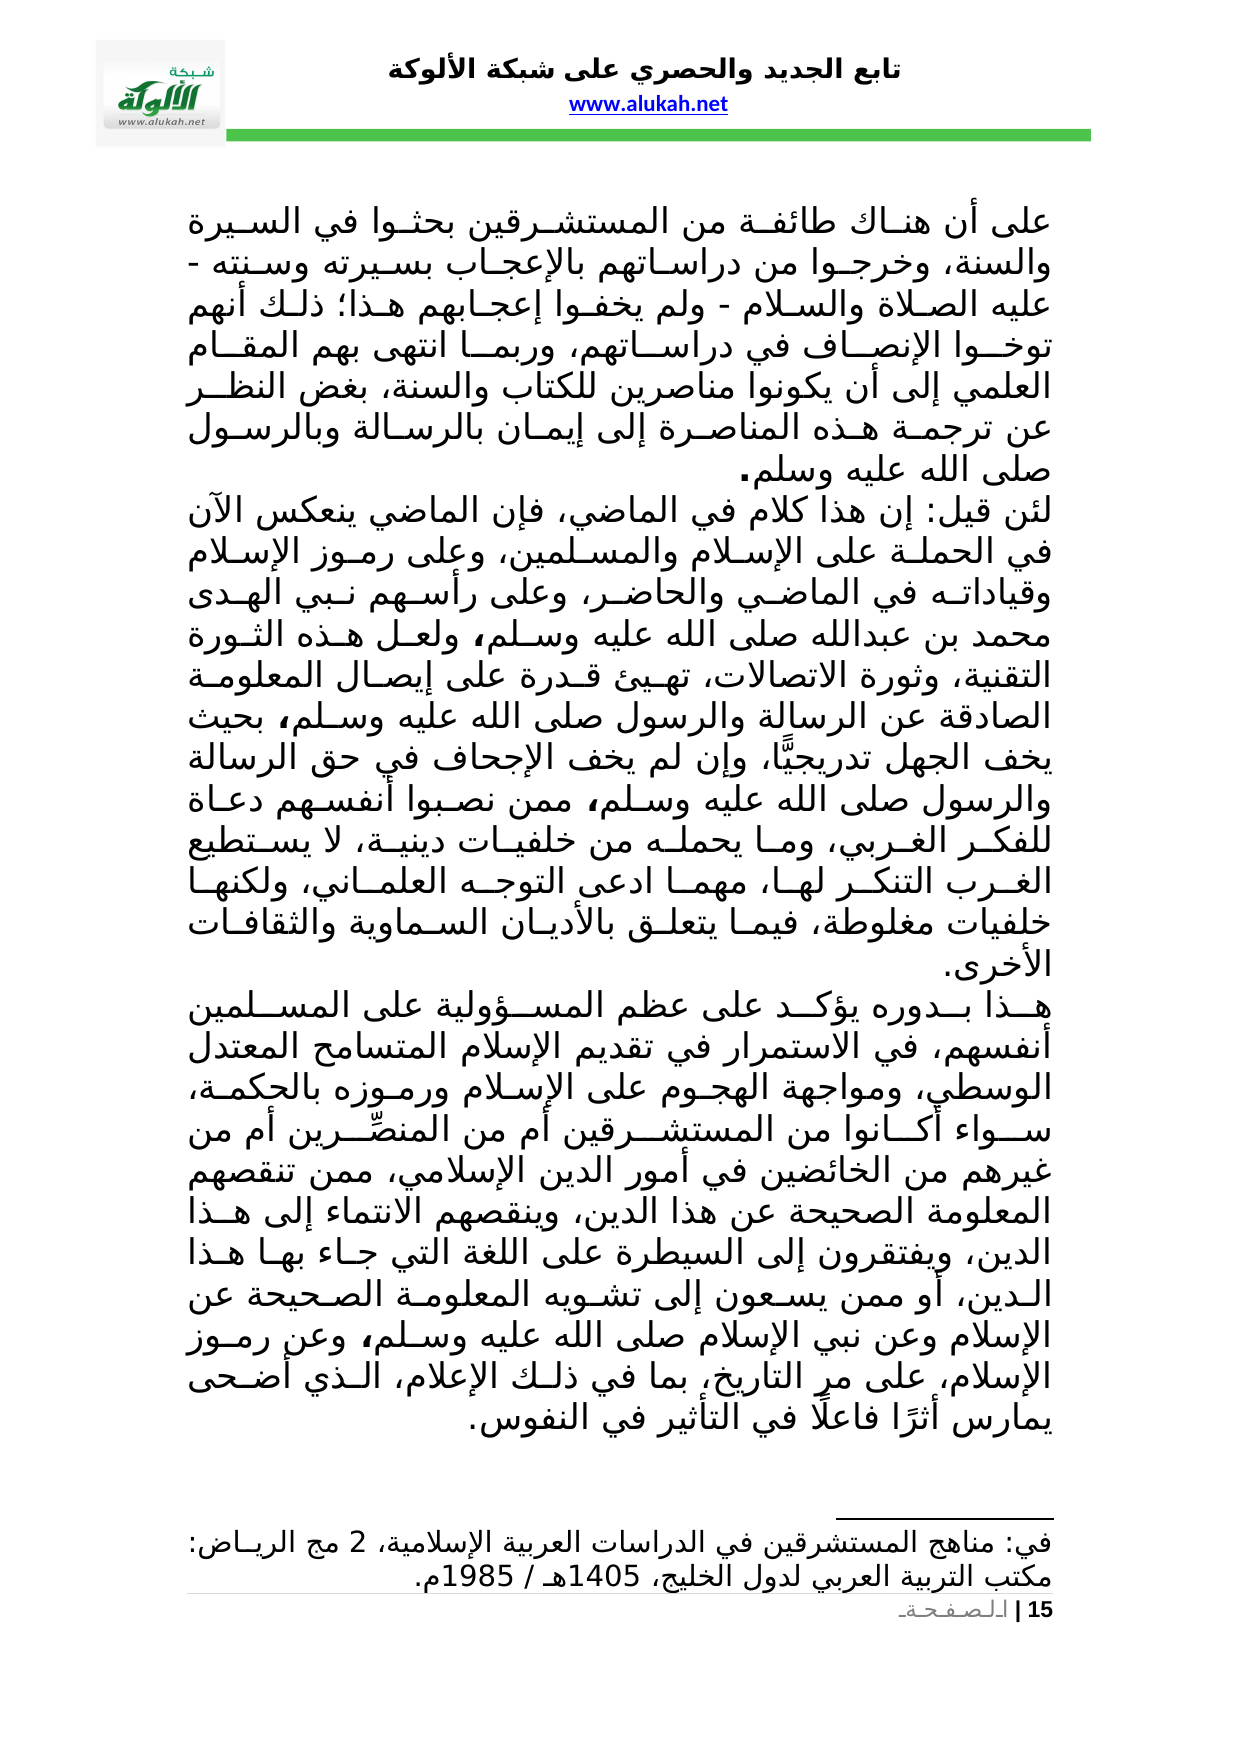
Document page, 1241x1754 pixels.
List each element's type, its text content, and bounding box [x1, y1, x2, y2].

text هذا بدوره يؤكد على عظم المسؤولية على المسلمين أنفسهم، في الاستمرار في تقديم الإسلام المتسامح المعتدل الوسطي، ومواجهة الهجوم على الإسلام ورموزه بالحكمة، سواء أكانوا من المستشرقين أم من المنصِّرين أم من غيرهم من الخائضين في أمور الدين الإسلامي، ممن تنقصهم المعلومة الصحيحة عن هذا الدين، وينقصهم الانتماء إلى هذا الدين، ويفتقرون إلى السيطرة على اللغة التي جاء بها هذا الدين، أو ممن يسعون إلى تشويه المعلومة الصحيحة عن الإسلام وعن نبي الإسلام صلى الله عليه وسلم، وعن رموز الإسلام، على مر التاريخ، بما في ذلك الإعلام، الذي أضحى يمارس أثرًا فاعلًا في التأثير في النفوس. [187, 984, 1053, 1438]
text لئن قيل: إن هذا كلام في الماضي، فإن الماضي ينعكس الآن في الحملة على الإسلام والمسلمين، وعلى رموز الإسلام وقياداته في الماضي والحاضر، وعلى رأسهم نبي الهدى محمد بن عبدالله صلى الله عليه وسلم، ولعل هذه الثورة التقنية، وثورة الاتصالات، تهيئ قدرة على إيصال المعلومة الصادقة عن الرسالة والرسول صلى الله عليه وسلم، بحيث يخف الجهل تدريجيًّا، وإن لم يخف الإجحاف في حق الرسالة والرسول صلى الله عليه وسلم، ممن نصبوا أنفسهم دعاة للفكر الغربي، وما يحمله من خلفيات دينية، لا يستطيع الغرب التنكر لها، مهما ادعى التوجه العلماني، ولكنها خلفيات مغلوطة، فيما يتعلق بالأديان السماوية والثقافات الأخرى. [187, 489, 1053, 984]
text هذا العجز عن التمثل مبني على عدم التصديق بنبوة محمد صلى الله عليه وسلم، وبالتالي التشكيك في صحة الحديث النبوي، يقول عماد الدين خليل في بحث له عن المستشرقين والسيرة: (إن المستشرقين - بعامة - يريدون أن يدرسوا سيرة رسول الله صلى الله عليه وسلم وفق حالتين، تجعلان من المستحيل تحقيق فهم صحيح لنسيج السيرة ونتائجها وأهدافها التي تحركت صوبها، والغاية الأساسية التي تمحورت حولها؛ فالمستشرق بين أن يكون علمانيًّا ماديًّا لا يؤمن بالغيب، وبين أن يكون يهوديًّا أو نصرانيًّا لا يؤمن بصدق الرسالة التي أعقبت النصرانية)، على أن هناك طائفة من المستشرقين بحثوا في السيرة والسنة، وخرجوا من دراساتهم بالإعجاب بسيرته وسنته - عليه الصلاة والسلام - ولم يخفوا إعجابهم هذا؛ ذلك أنهم توخوا الإنصاف في دراساتهم، وربما انتهى بهم المقام العلمي إلى أن يكونوا مناصرين للكتاب والسنة، بغض النظر عن ترجمة هذه المناصرة إلى إيمان بالرسالة وبالرسول صلى الله عليه وسلم. [187, 201, 1053, 489]
